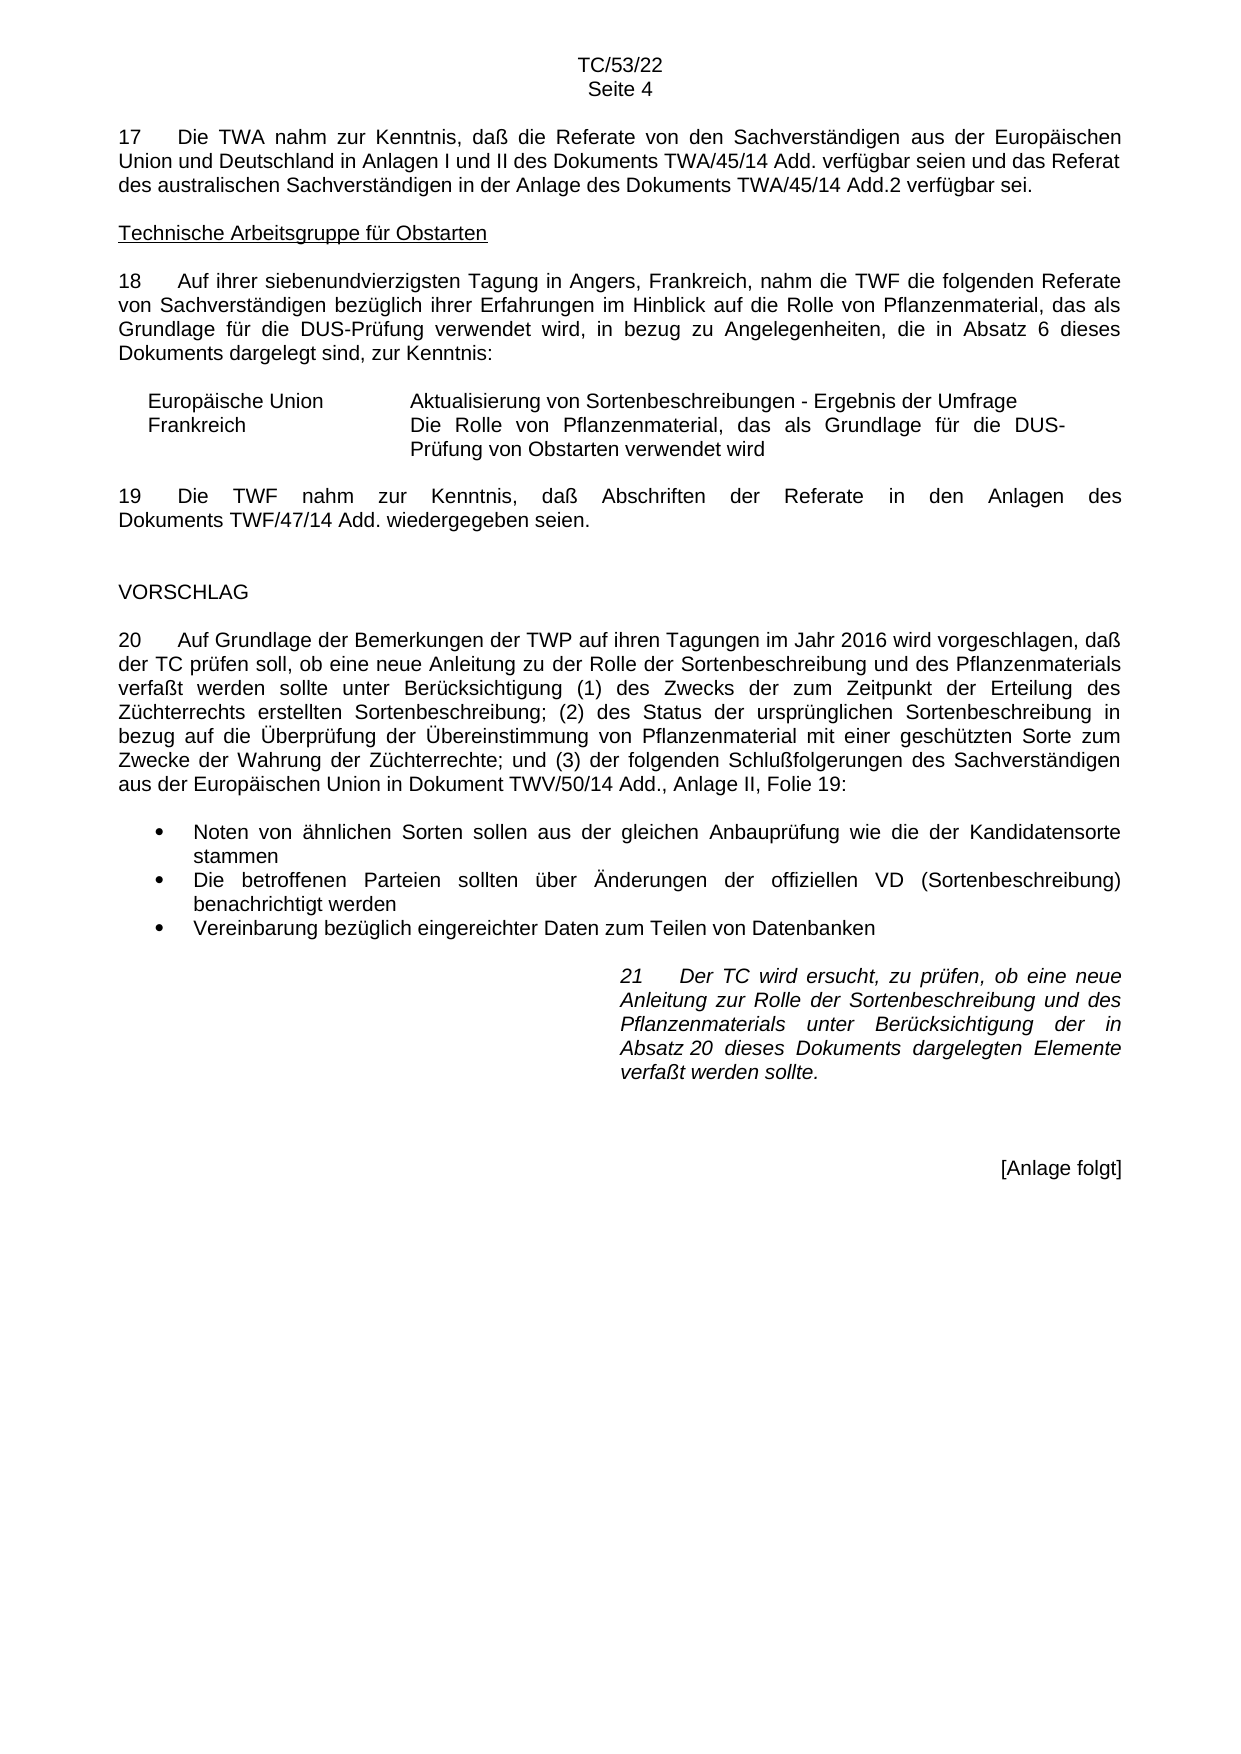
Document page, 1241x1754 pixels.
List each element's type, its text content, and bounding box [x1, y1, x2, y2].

list Noten von ähnlichen Sorten sollen aus der gleichen Anbauprüfung wie die der Kandidatensorte stammen [156, 820, 1122, 868]
list Die TWA nahm zur Kenntnis, daß die Referate von den Sachverständigen aus der Europäischen Union und Deutschland in Anlagen I und II des Dokuments TWA/45/14 Add. verfügbar seien und das Referat des australischen Sachverständigen in der Anlage des Dokuments TWA/45/14 Add.2 verfügbar sei. [118, 125, 1122, 197]
text [Anlage folgt] [118, 1156, 1122, 1179]
text Der TC wird ersucht, zu prüfen, ob eine neue Anleitung zur Rolle der Sortenbeschreibung und des Pflanzenmaterials unter Berücksichtigung der in Absatz 20 dieses Dokuments dargelegten Elemente verfaßt werden sollte. [620, 964, 1122, 1084]
text Die TWF nahm zur Kenntnis, daß Abschriften der Referate in den Anlagen des Dokuments TWF/47/14 Add. wiedergegeben seien. [118, 484, 1122, 532]
table_header Europäische Union [136, 389, 399, 412]
list Vereinbarung bezüglich eingereichter Daten zum Teilen von Datenbanken [156, 916, 1122, 940]
table_cell Frankreich [136, 413, 399, 460]
list Die betroffenen Parteien sollten über Änderungen der offiziellen VD (Sortenbeschreibung) benachrichtigt werden [156, 868, 1122, 916]
subtitle Technische Arbeitsgruppe für Obstarten [118, 221, 1122, 245]
text Auf ihrer siebenundvierzigsten Tagung in Angers, Frankreich, nahm die TWF die folgenden Referate von Sachverständigen bezüglich ihrer Erfahrungen im Hinblick auf die Rolle von Pflanzenmaterial, das als Grundlage für die DUS-Prüfung verwendet wird, in bezug zu Angelegenheiten, die in Absatz 6 dieses Dokuments dargelegt sind, zur Kenntnis: [118, 269, 1122, 364]
table_cell Die Rolle von Pflanzenmaterial, das als Grundlage für die DUS-Prüfung von Obstarten verwendet wird [399, 413, 1078, 460]
table_header Aktualisierung von Sortenbeschreibungen - Ergebnis der Umfrage [399, 389, 1078, 412]
text Auf Grundlage der Bemerkungen der TWP auf ihren Tagungen im Jahr 2016 wird vorgeschlagen, daß der TC prüfen soll, ob eine neue Anleitung zu der Rolle der Sortenbeschreibung und des Pflanzenmaterials verfaßt werden sollte unter Berücksichtigung (1) des Zwecks der zum Zeitpunkt der Erteilung des Züchterrechts erstellten Sortenbeschreibung; (2) des Status der ursprünglichen Sortenbeschreibung in bezug auf die Überprüfung der Übereinstimmung von Pflanzenmaterial mit einer geschützten Sorte zum Zwecke der Wahrung der Züchterrechte; und (3) der folgenden Schlußfolgerungen des Sachverständigen aus der Europäischen Union in Dokument TWV/50/14 Add., Anlage II, Folie 19: [118, 628, 1122, 796]
subtitle VORSCHLAG [118, 580, 1122, 604]
